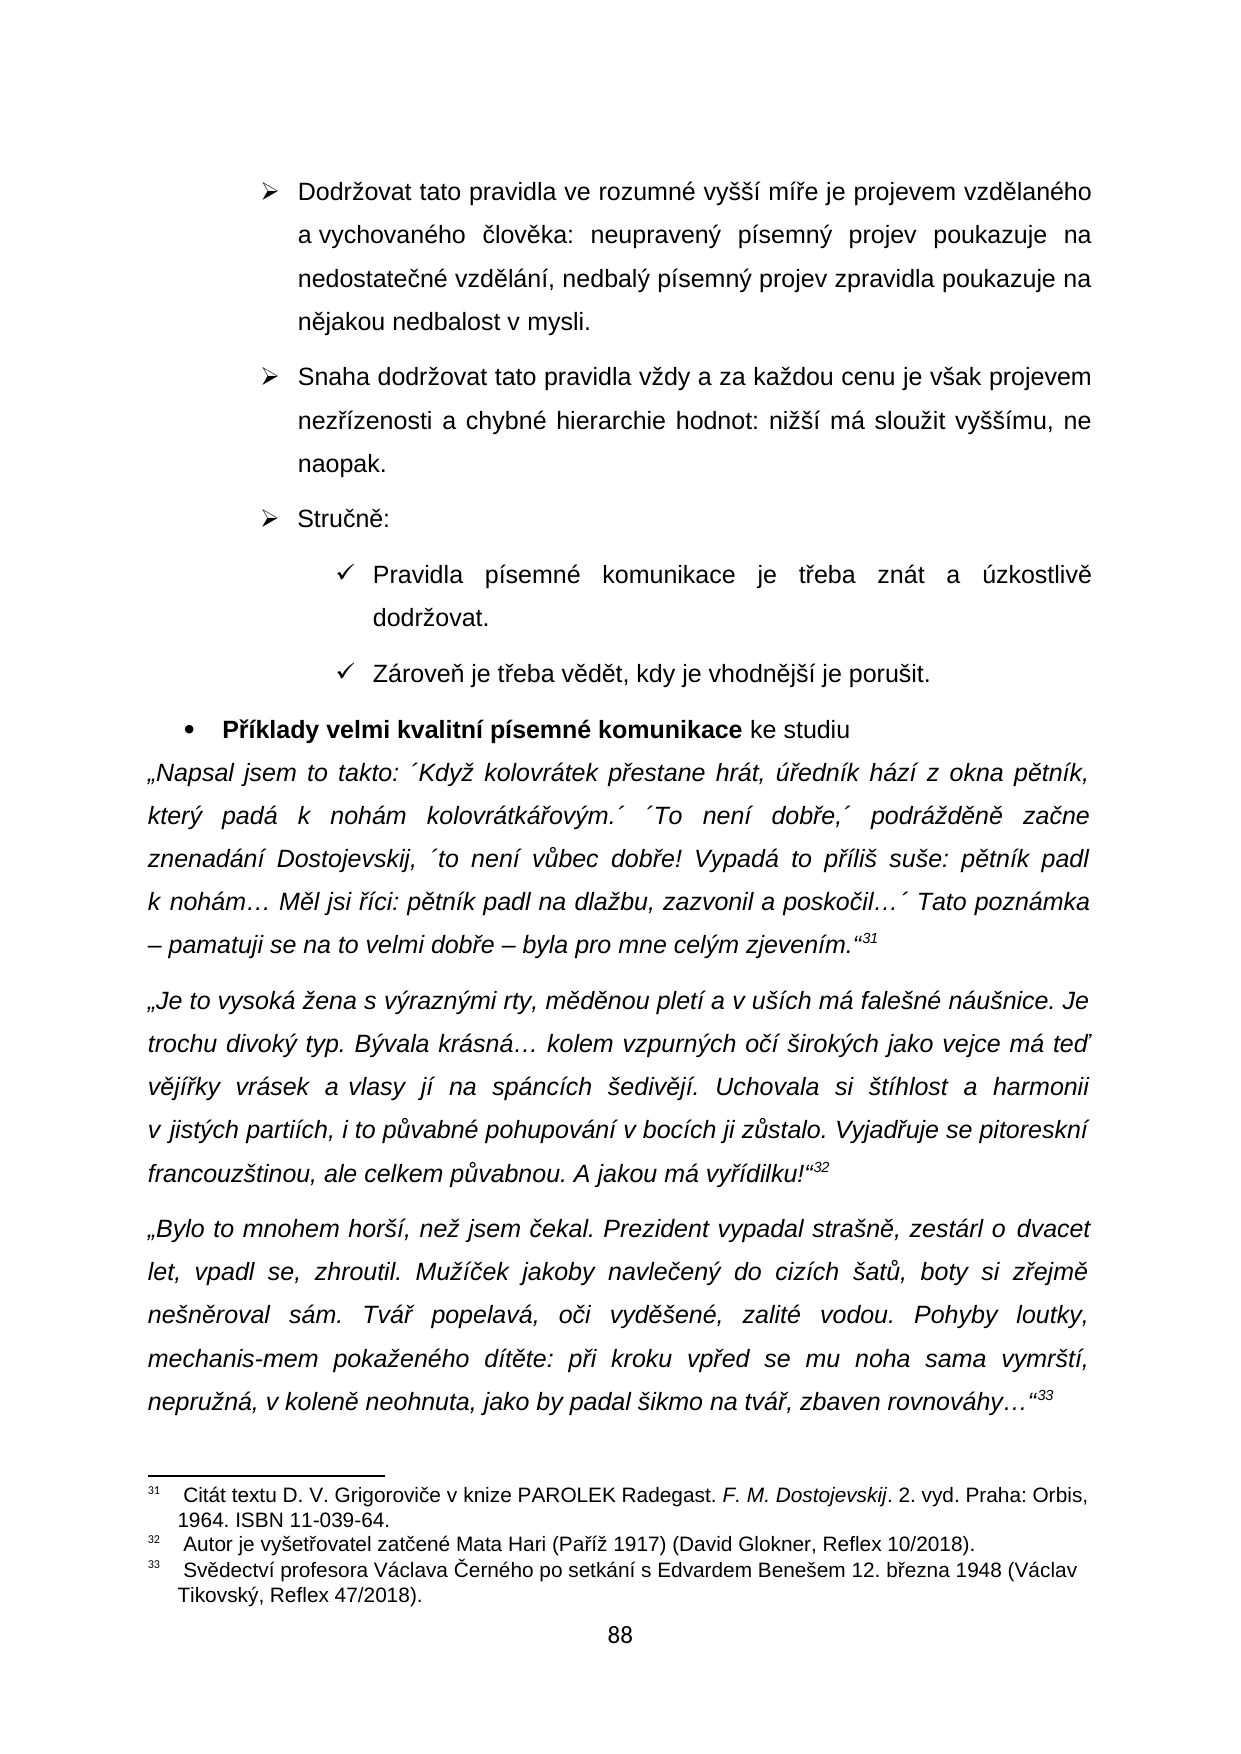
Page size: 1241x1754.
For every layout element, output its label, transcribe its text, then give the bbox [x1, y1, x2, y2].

text „Je to vysoká žena s výraznými rty, měděnou pletí a v uších má falešné náušnice. Je trochu divoký typ. Bývala krásná… kolem vzpurných očí širokých jako vejce má teď vějířky vrásek a vlasy jí na spáncích šedivějí. Uchovala si štíhlost a harmonii v jistých partiích, i to půvabné pohupování v bocích ji zůstalo. Vyjadřuje se pitoreskní francouzštinou, ale celkem půvabnou. A jakou má vyřídilku!“ [148, 986, 1093, 1187]
list Příklady velmi kvalitní písemné komunikace ke studiu [185, 715, 1093, 743]
list Pravidla písemné komunikace je třeba znát a úzkostlivě dodržovat. [335, 560, 1093, 632]
text „Bylo to mnohem horší, než jsem čekal. Prezident vypadal strašně, zestárl o dvacet let, vpadl se, zhroutil. Mužíček jakoby navlečený do cizích šatů, boty si zřejmě nešněroval sám. Tvář popelavá, oči vyděšené, zalité vodou. Pohyby loutky, mechanis-mem pokaženého dítěte: při kroku vpřed se mu noha sama vymrští, nepružná, v koleně neohnuta, jako by padal šikmo na tvář, zbaven rovnováhy…“ [148, 1214, 1093, 1415]
list Snaha dodržovat tato pravidla vždy a za každou cenu je však projevem nezřízenosti a chybné hierarchie hodnot: nižší má sloužit vyššímu, ne naopak. [260, 362, 1093, 477]
list Dodržovat tato pravidla ve rozumné vyšší míře je projevem vzdělaného a vychovaného člověka: neupravený písemný projev poukazuje na nedostatečné vzdělání, nedbalý písemný projev zpravidla poukazuje na nějakou nedbalost v mysli. [260, 177, 1093, 336]
list Zároveň je třeba vědět, kdy je vhodnější je porušit. [335, 659, 1093, 688]
text „Napsal jsem to takto: ´Když kolovrátek přestane hrát, úředník hází z okna pětník, který padá k nohám kolovrátkářovým.´ ´To není dobře,´ podrážděně začne znenadání Dostojevskij, ´to není vůbec dobře! Vypadá to příliš suše: pětník padl k nohám… Měl jsi říci: pětník padl na dlažbu, zazvonil a poskočil…´ Tato poznámka – pamatuji se na to velmi dobře – byla pro mne celým zjevením.“ [148, 758, 1093, 959]
list Stručně: [260, 504, 1093, 533]
